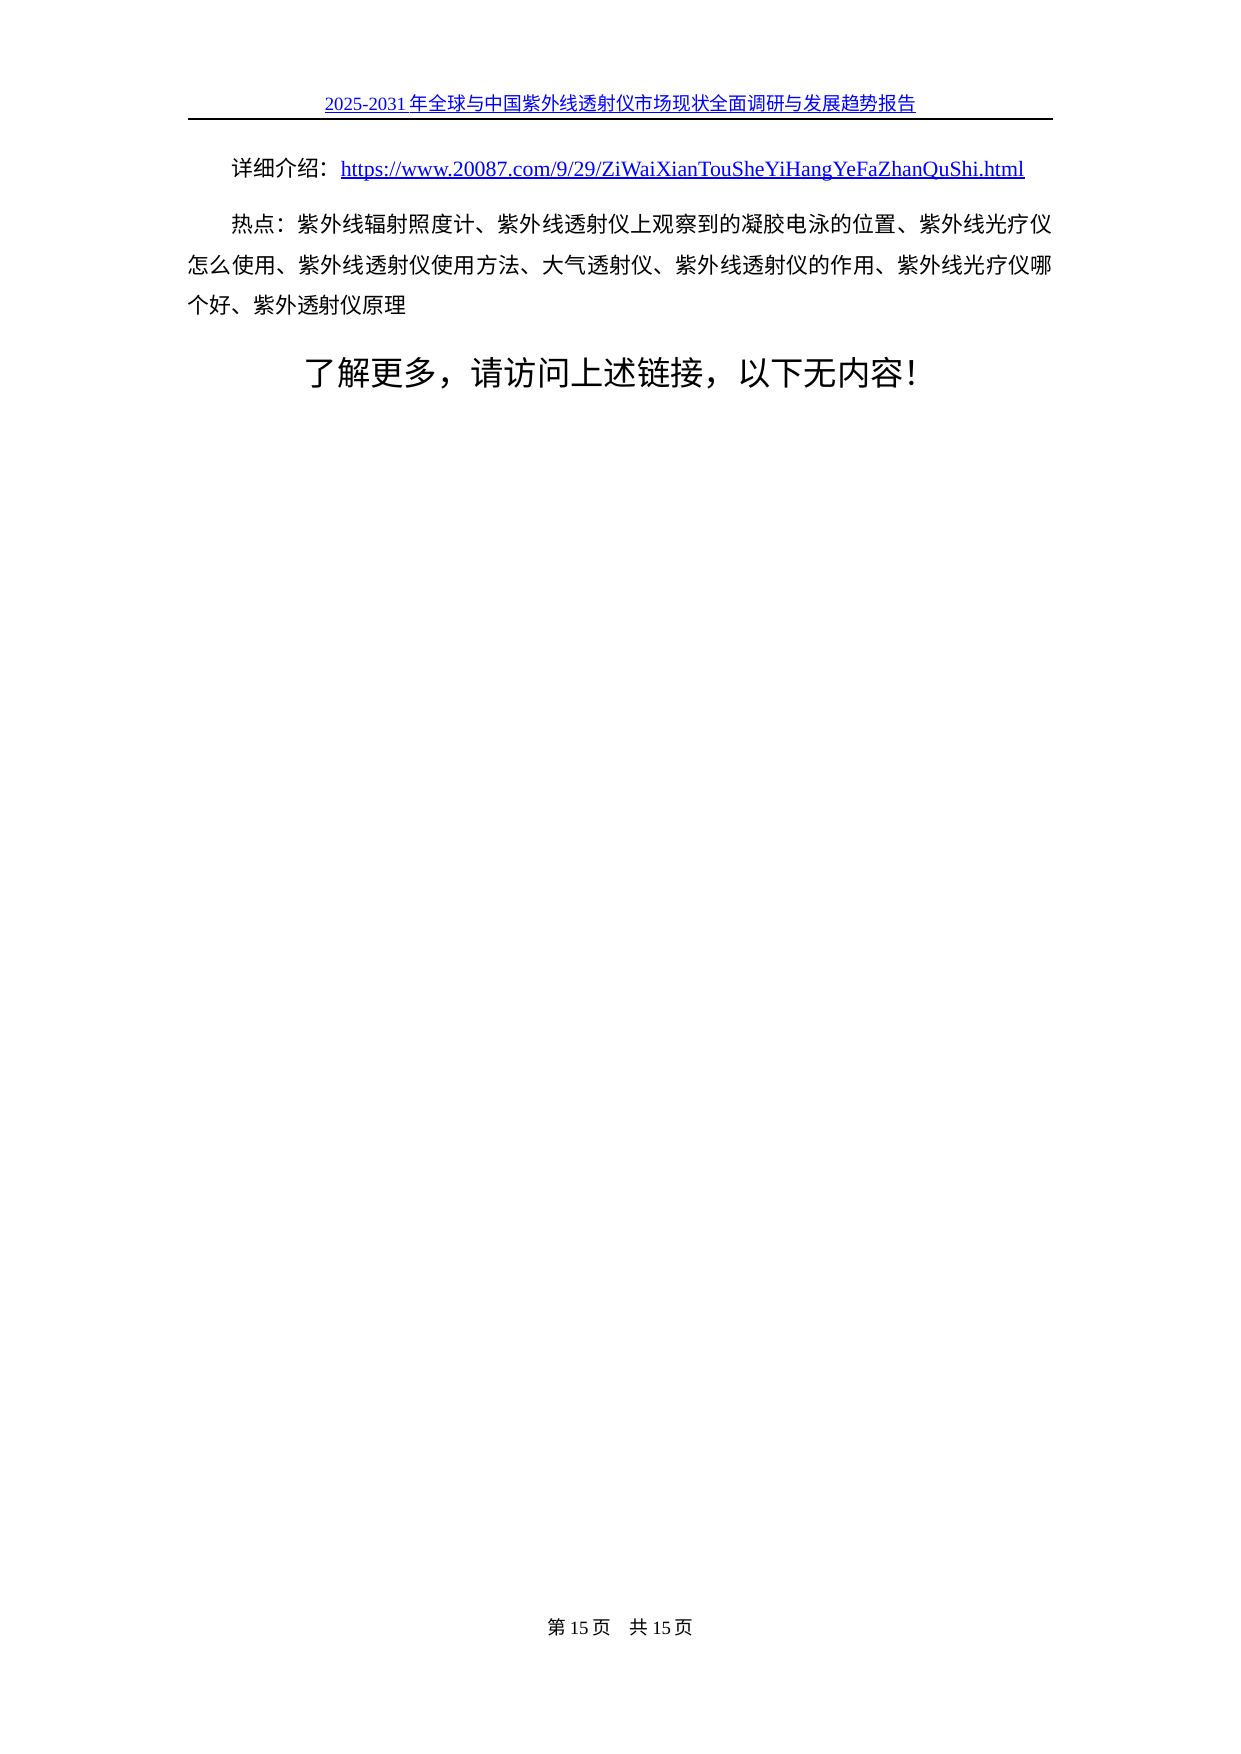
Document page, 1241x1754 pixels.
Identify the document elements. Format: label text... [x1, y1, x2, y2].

title 了解更多，请访问上述链接，以下无内容！ [187, 338, 1053, 403]
text 详细介绍：https://www.20087.com/9/29/ZiWaiXianTouSheYiHangYeFaZhanQuShi.html [187, 150, 1053, 183]
text 热点：紫外线辐射照度计、紫外线透射仪上观察到的凝胶电泳的位置、紫外线光疗仪怎么使用、紫外线透射仪使用方法、大气透射仪、紫外线透射仪的作用、紫外线光疗仪哪个好、紫外透射仪原理 [187, 207, 1053, 321]
